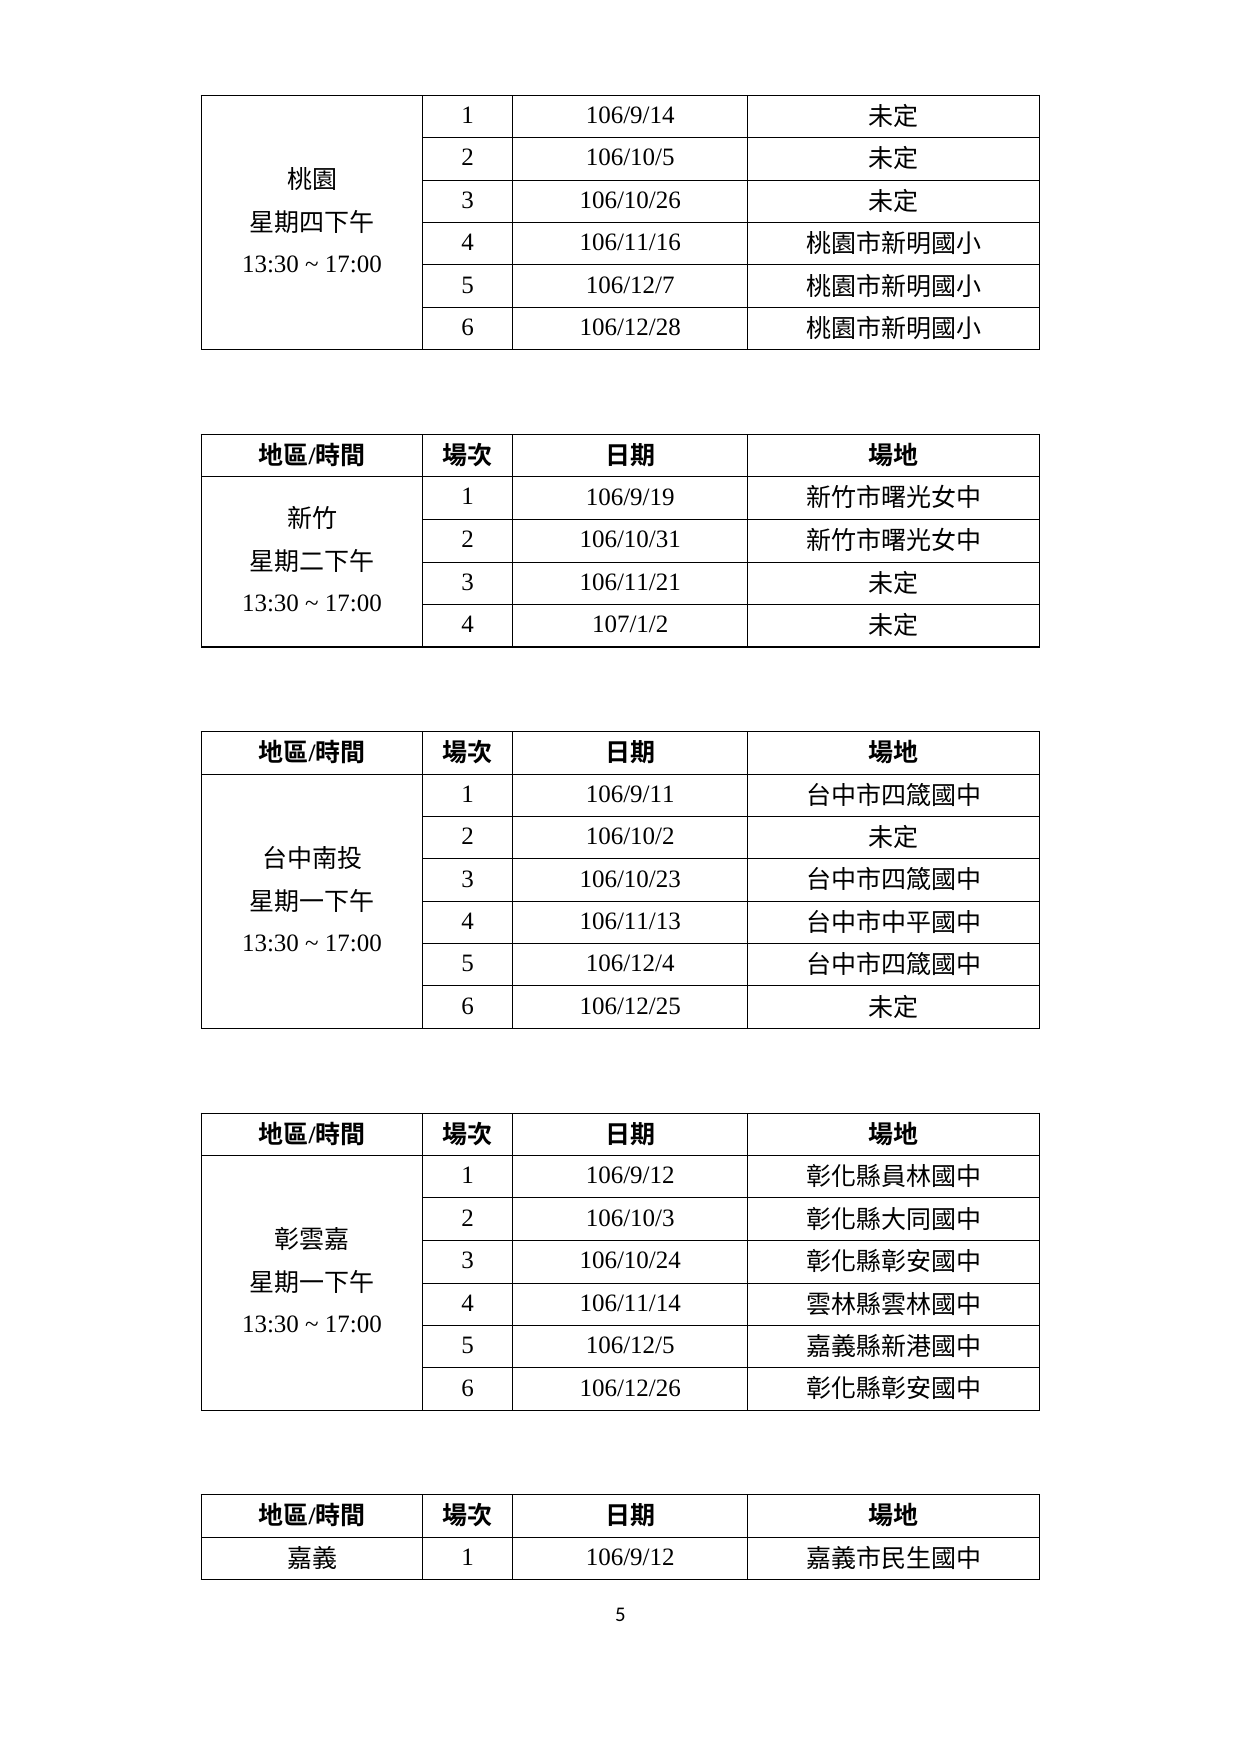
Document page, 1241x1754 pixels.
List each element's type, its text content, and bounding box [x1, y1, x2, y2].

table_cell 雲林縣雲林國中 [748, 1284, 1039, 1325]
table_cell 1 [423, 775, 512, 816]
table_header 地區/時間 [202, 1495, 422, 1537]
table_cell 彰化縣員林國中 [748, 1156, 1039, 1197]
table_header 場地 [748, 435, 1039, 476]
table_cell 未定 [748, 138, 1039, 179]
table_cell 4 [423, 605, 512, 646]
table_cell 106/11/16 [513, 223, 747, 264]
table_cell 新竹市曙光女中 [748, 477, 1039, 519]
table_cell 6 [423, 986, 512, 1028]
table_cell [202, 1538, 422, 1579]
table_header 場地 [748, 1114, 1039, 1155]
table_cell 彰化縣彰安國中 [748, 1241, 1039, 1282]
table_header 日期 [513, 732, 747, 773]
table_cell 5 [423, 1326, 512, 1367]
table_cell 1 [423, 477, 512, 519]
table_cell 106/12/28 [513, 308, 747, 349]
table_cell 未定 [748, 96, 1039, 137]
table_header 日期 [513, 435, 747, 476]
table_cell 3 [423, 563, 512, 604]
table_header 地區/時間 [202, 732, 422, 773]
table_cell 台中南投 星期一下午 13:30 ~ 17:00 [202, 775, 422, 1028]
table_cell 107/1/2 [513, 605, 747, 646]
table_header 日期 [513, 1495, 747, 1537]
table_cell 3 [423, 1241, 512, 1282]
table_cell 桃園市新明國小 [748, 223, 1039, 264]
table_cell 5 [423, 944, 512, 985]
table_cell 4 [423, 902, 512, 943]
table_header 地區/時間 [202, 1114, 422, 1155]
table_cell 未定 [748, 605, 1039, 646]
table_cell 未定 [748, 817, 1039, 858]
table_header 場次 [423, 732, 512, 773]
table_cell 桃園市新明國小 [748, 265, 1039, 307]
table_cell 嘉義縣新港國中 [748, 1326, 1039, 1367]
table_cell 未定 [748, 181, 1039, 222]
table_cell 106/10/3 [513, 1198, 747, 1240]
table_cell 未定 [748, 563, 1039, 604]
table_cell 台中市四箴國中 [748, 775, 1039, 816]
table_cell 桃園市新明國小 [748, 308, 1039, 349]
table_cell 桃園 星期四下午 13:30 ~ 17:00 [202, 96, 422, 349]
table_cell 106/10/23 [513, 859, 747, 901]
table_cell 106/9/14 [513, 96, 747, 137]
table_header 場次 [423, 1114, 512, 1155]
table_cell 台中市四箴國中 [748, 859, 1039, 901]
table_header 日期 [513, 1114, 747, 1155]
table_header 地區/時間 [202, 435, 422, 476]
table_cell 6 [423, 308, 512, 349]
table_cell 1 [423, 1156, 512, 1197]
table_cell 106/12/7 [513, 265, 747, 307]
table_cell 106/12/4 [513, 944, 747, 985]
table_cell 1 [423, 1538, 512, 1579]
table_header 場地 [748, 1495, 1039, 1537]
table_cell 106/10/24 [513, 1241, 747, 1282]
table_cell 嘉義市民生國中 [748, 1538, 1039, 1579]
table_cell 106/10/31 [513, 520, 747, 562]
table_cell 6 [423, 1368, 512, 1409]
table_cell 106/12/5 [513, 1326, 747, 1367]
table_cell 106/12/25 [513, 986, 747, 1028]
table_header 場地 [748, 732, 1039, 773]
table_cell 106/9/12 [513, 1538, 747, 1579]
table_cell 106/11/14 [513, 1284, 747, 1325]
table_cell 2 [423, 138, 512, 179]
table_cell 彰雲嘉 星期一下午 13:30 ~ 17:00 [202, 1156, 422, 1409]
table_cell 106/9/11 [513, 775, 747, 816]
table_cell 新竹 星期二下午 13:30 ~ 17:00 [202, 477, 422, 646]
table_cell 1 [423, 96, 512, 137]
table_cell 3 [423, 181, 512, 222]
table_cell 106/10/2 [513, 817, 747, 858]
table_cell 2 [423, 1198, 512, 1240]
table_cell 5 [423, 265, 512, 307]
table_cell 4 [423, 1284, 512, 1325]
table_cell 106/12/26 [513, 1368, 747, 1409]
table_cell 106/9/19 [513, 477, 747, 519]
table_cell 台中市中平國中 [748, 902, 1039, 943]
table_cell 未定 [748, 986, 1039, 1028]
table_cell 台中市四箴國中 [748, 944, 1039, 985]
table_cell 106/11/13 [513, 902, 747, 943]
table_cell 3 [423, 859, 512, 901]
table_cell 彰化縣大同國中 [748, 1198, 1039, 1240]
table_cell 106/9/12 [513, 1156, 747, 1197]
table_cell 106/10/5 [513, 138, 747, 179]
table_cell 彰化縣彰安國中 [748, 1368, 1039, 1409]
table_header 場次 [423, 435, 512, 476]
table_cell 4 [423, 223, 512, 264]
table_cell 106/10/26 [513, 181, 747, 222]
table_cell 新竹市曙光女中 [748, 520, 1039, 562]
table_cell 2 [423, 520, 512, 562]
table_header 場次 [423, 1495, 512, 1537]
table_cell 2 [423, 817, 512, 858]
table_cell 106/11/21 [513, 563, 747, 604]
